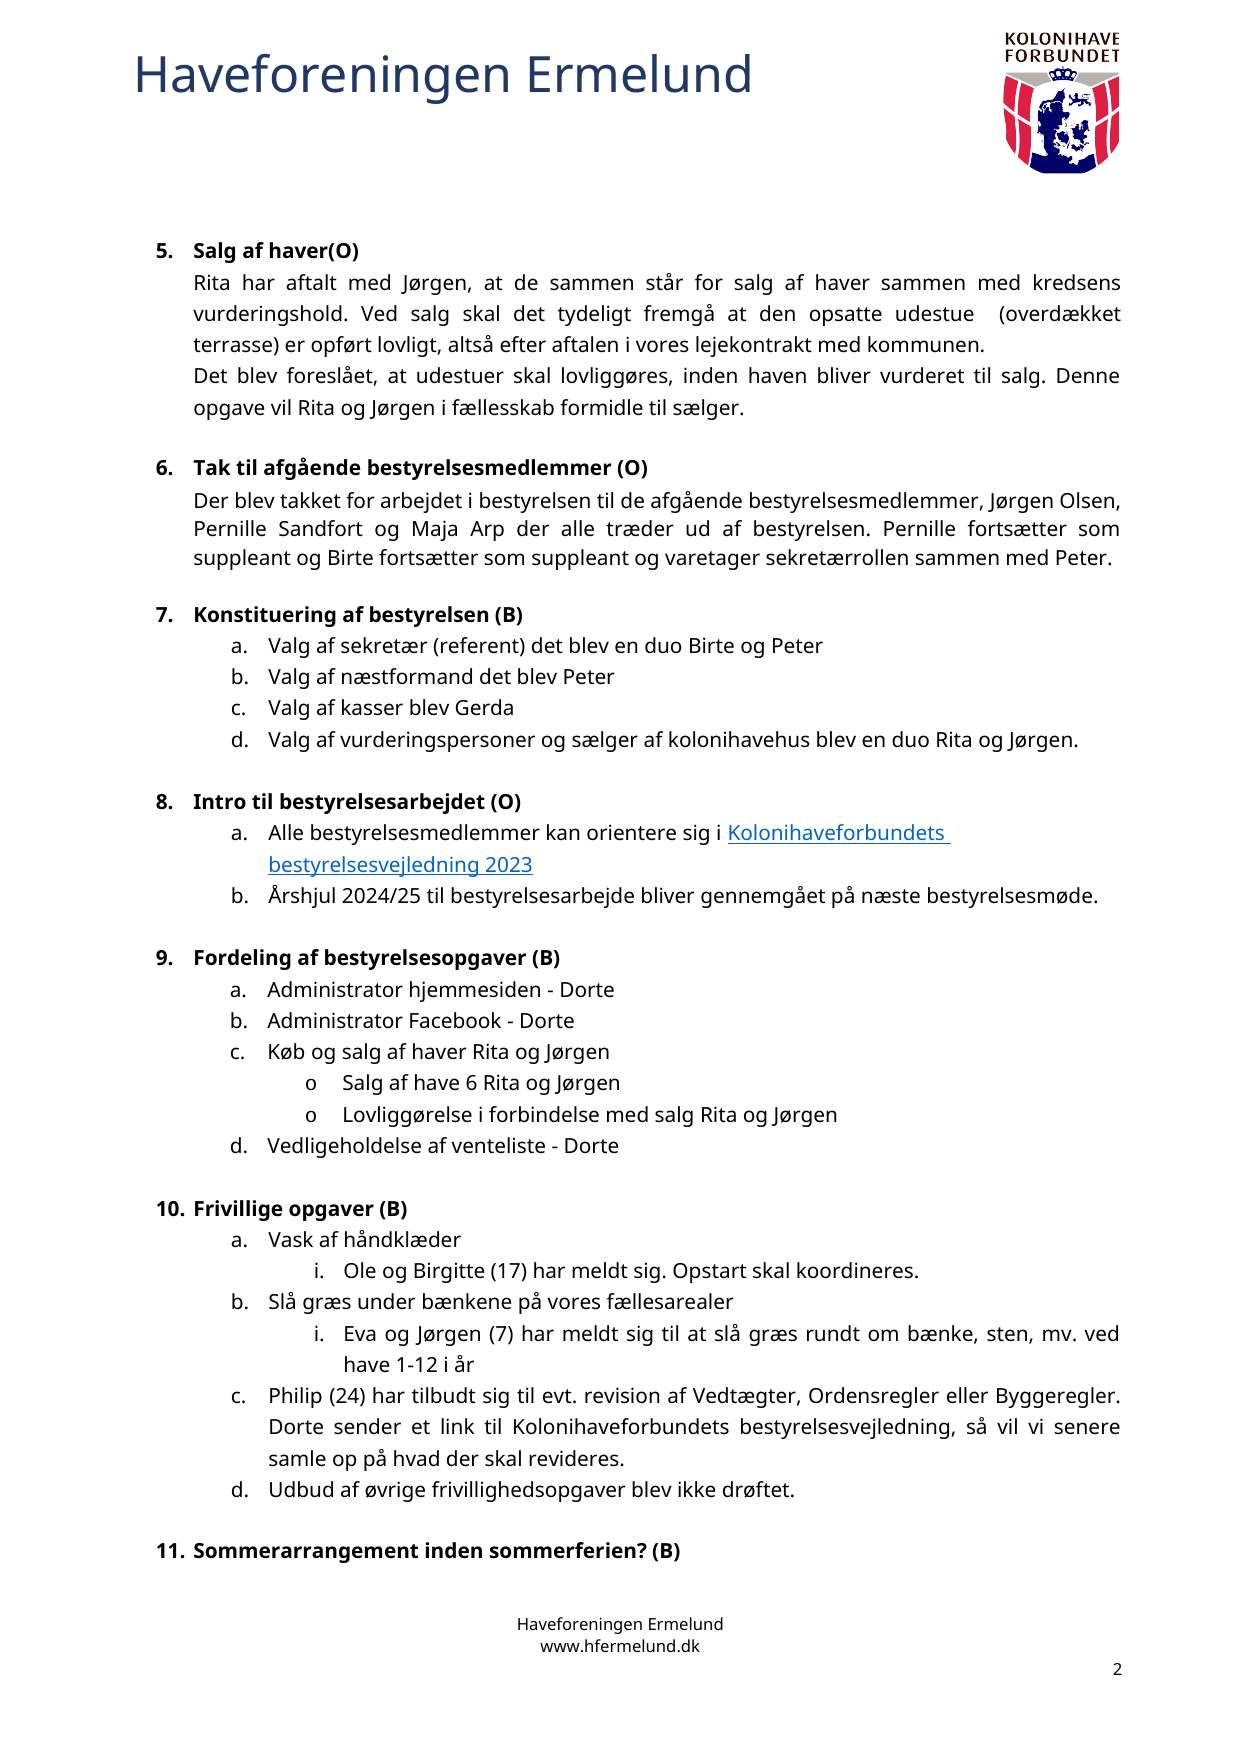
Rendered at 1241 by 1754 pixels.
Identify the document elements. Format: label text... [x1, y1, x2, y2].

list Køb og salg af haver Rita og Jørgen [229, 1037, 1122, 1066]
list Valg af kasser blev Gerda [231, 693, 1122, 722]
text Der blev takket for arbejdet i bestyrelsen til de afgående bestyrelsesmedlemmer, Jørgen Olsen, Pernille Sandfort og Maja Arp der alle træder ud af bestyrelsen. Pernille fortsætter som suppleant og Birte fortsætter som suppleant og varetager sekretærrollen sammen med Peter. [193, 486, 1122, 571]
list Valg af vurderingspersoner og sælger af kolonihavehus blev en duo Rita og Jørgen. [231, 725, 1122, 753]
list Udbud af øvrige frivillighedsopgaver blev ikke drøftet. [231, 1475, 1122, 1503]
list Alle bestyrelsesmedlemmer kan orientere sig i Kolonihaveforbundets bestyrelsesvejledning 2023 [231, 818, 1122, 878]
list Rita har aftalt med Jørgen, at de sammen står for salg af haver sammen med kredsens vurderingshold. Ved salg skal det tydeligt fremgå at den opsatte udestue (overdækket terrasse) er opført lovligt, altså efter aftalen i vores lejekontrakt med kommunen. [193, 268, 1122, 358]
list Lovliggørelse i forbindelse med salg Rita og Jørgen [304, 1100, 1122, 1128]
list Eva og Jørgen (7) har meldt sig til at slå græs rundt om bænke, sten, mv. ved have 1-12 i år [324, 1319, 1122, 1378]
list Sommerarrangement inden sommerferien? (B) [156, 1536, 1122, 1564]
list Philip (24) har tilbudt sig til evt. revision af Vedtægter, Ordensregler eller Byggeregler. Dorte sender et link til Kolonihaveforbundets bestyrelsesvejledning, så vil vi senere samle op på hvad der skal revideres. [231, 1381, 1122, 1472]
list Konstituering af bestyrelsen (B) [156, 600, 1122, 628]
list Vedligeholdelse af venteliste - Dorte [229, 1131, 1122, 1160]
list Ole og Birgitte (17) har meldt sig. Opstart skal koordineres. [324, 1256, 1122, 1285]
list Slå græs under bænkene på vores fællesarealer [231, 1287, 1122, 1316]
list Salg af have 6 Rita og Jørgen [304, 1068, 1122, 1097]
list Fordeling af bestyrelsesopgaver (B) [156, 943, 1122, 972]
list Valg af sekretær (referent) det blev en duo Birte og Peter [231, 631, 1122, 659]
list Valg af næstformand det blev Peter [231, 662, 1122, 691]
list Frivillige opgaver (B) [156, 1194, 1122, 1222]
list Årshjul 2024/25 til bestyrelsesarbejde bliver gennemgået på næste bestyrelsesmøde. [231, 881, 1122, 909]
picture [1003, 32, 1119, 174]
list Det blev foreslået, at udestuer skal lovliggøres, inden haven bliver vurderet til salg. Denne opgave vil Rita og Jørgen i fællesskab formidle til sælger. [193, 361, 1122, 421]
list Administrator hjemmesiden - Dorte [229, 975, 1122, 1003]
list Tak til afgående bestyrelsesmedlemmer (O) [156, 453, 1122, 482]
list Intro til bestyrelsesarbejdet (O) [156, 787, 1122, 816]
list Administrator Facebook - Dorte [229, 1006, 1122, 1034]
list Vask af håndklæder [231, 1225, 1122, 1253]
list Salg af haver(O) [156, 236, 1122, 265]
